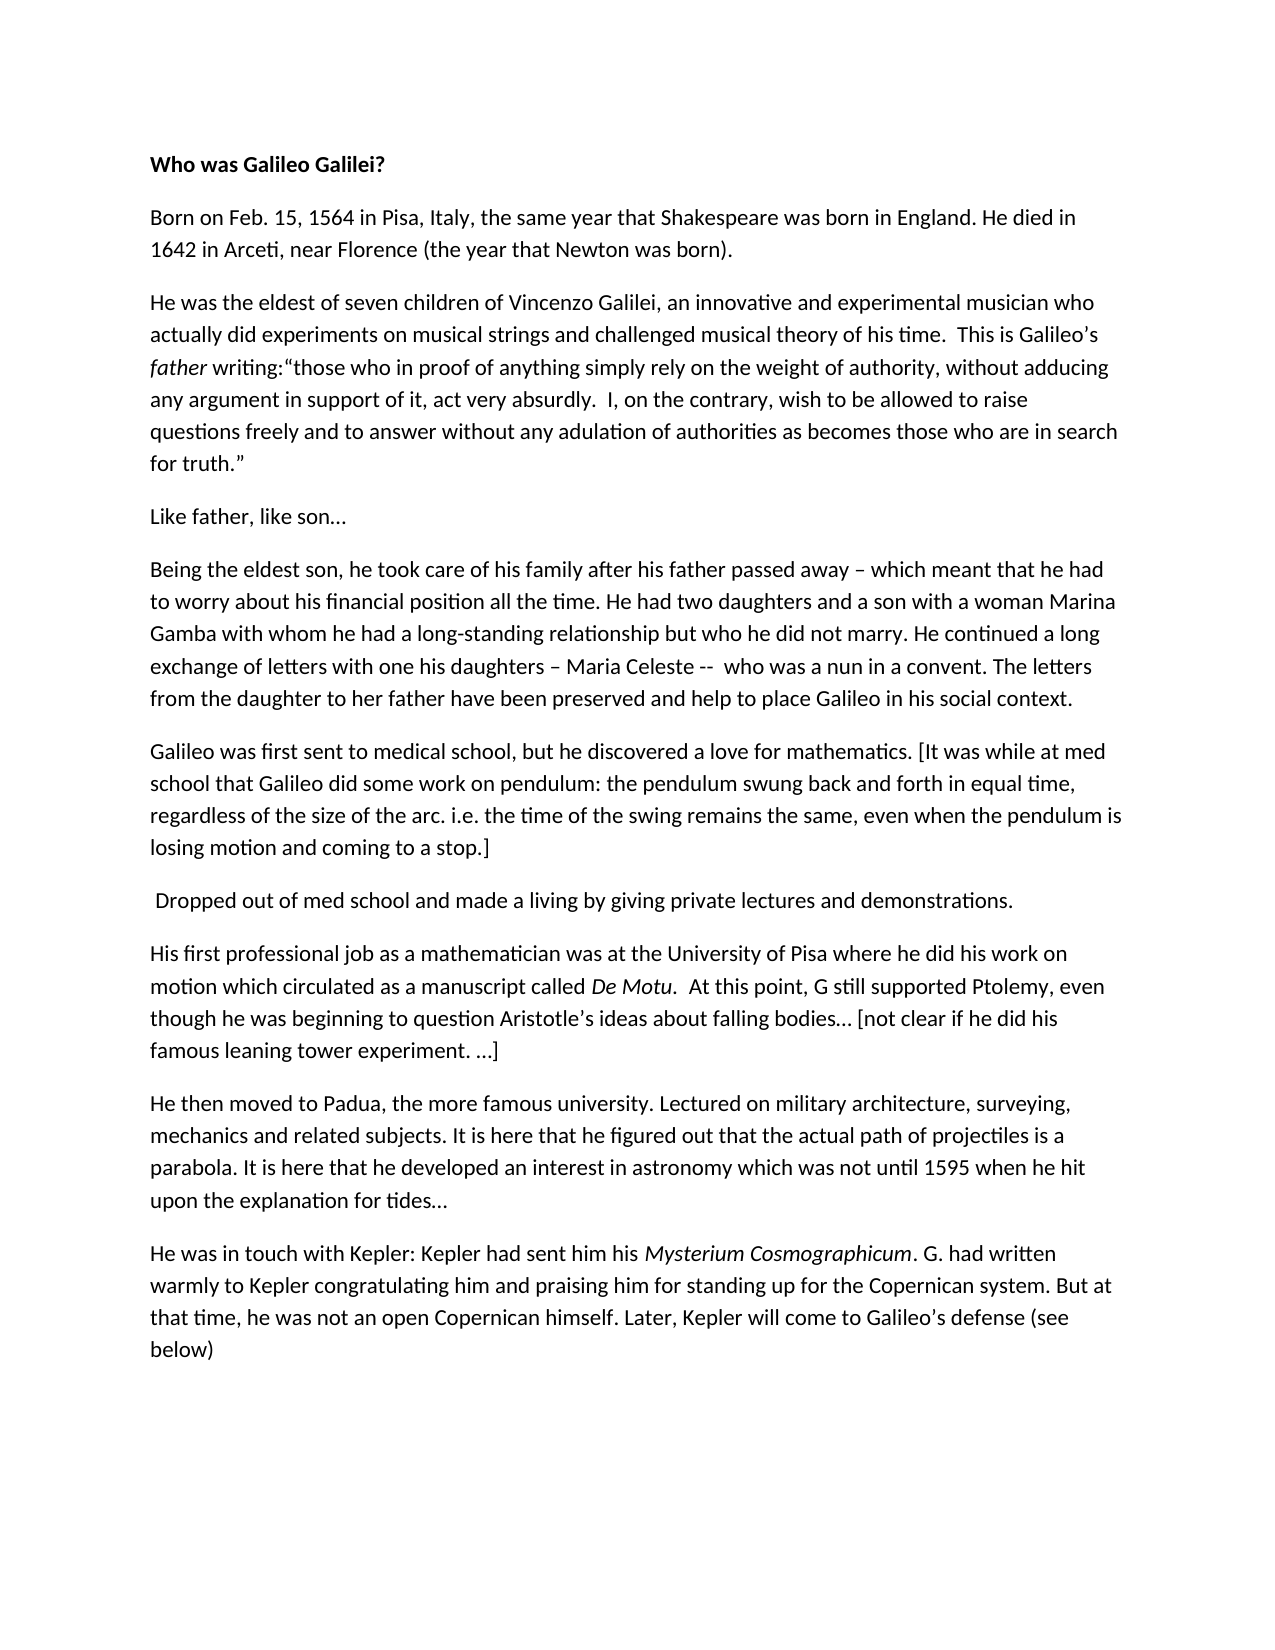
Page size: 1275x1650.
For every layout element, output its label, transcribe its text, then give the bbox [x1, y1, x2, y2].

text Dropped out of med school and made a living by giving private lectures and demonstrations. [150, 887, 1125, 914]
text Being the eldest son, he took care of his family after his father passed away – which meant that he had to worry about his financial position all the time. He had two daughters and a son with a woman Marina Gamba with whom he had a long-standing relationship but who he did not marry. He continued a long exchange of letters with one his daughters – Maria Celeste -- who was a nun in a convent. The letters from the daughter to her father have been preserved and help to place Galileo in his social context. [150, 555, 1125, 712]
text He then moved to Padua, the more famous university. Lectured on military architecture, surveying, mechanics and related subjects. It is here that he figured out that the actual path of projectiles is a parabola. It is here that he developed an interest in astronomy which was not until 1595 when he hit upon the explanation for tides… [150, 1089, 1125, 1214]
text His first professional job as a mathematician was at the University of Pisa where he did his work on motion which circulated as a manuscript called De Motu. At this point, G still supported Ptolemy, even though he was beginning to question Aristotle’s ideas about falling bodies… [not clear if he did his famous leaning tower experiment. …] [150, 939, 1125, 1064]
text Like father, like son… [150, 502, 1125, 530]
text Galileo was first sent to medical school, but he discovered a love for mathematics. [It was while at med school that Galileo did some work on pendulum: the pendulum swung back and forth in equal time, regardless of the size of the arc. i.e. the time of the swing remains the same, even when the pendulum is losing motion and coming to a stop.] [150, 737, 1125, 862]
text Born on Feb. 15, 1564 in Pisa, Italy, the same year that Shakespeare was born in England. He died in 1642 in Arceti, near Florence (the year that Newton was born). [150, 203, 1125, 263]
text Who was Galileo Galilei? [150, 150, 1125, 178]
text He was the eldest of seven children of Vincenzo Galilei, an innovative and experimental musician who actually did experiments on musical strings and challenged musical theory of his time. This is Galileo’s father writing:“those who in proof of anything simply rely on the weight of authority, without adducing any argument in support of it, act very absurdly. I, on the contrary, wish to be allowed to raise questions freely and to answer without any adulation of authorities as becomes those who are in search for truth.” [150, 288, 1125, 477]
text He was in touch with Kepler: Kepler had sent him his Mysterium Cosmographicum. G. had written warmly to Kepler congratulating him and praising him for standing up for the Copernican system. But at that time, he was not an open Copernican himself. Later, Kepler will come to Galileo’s defense (see below) [150, 1239, 1125, 1363]
